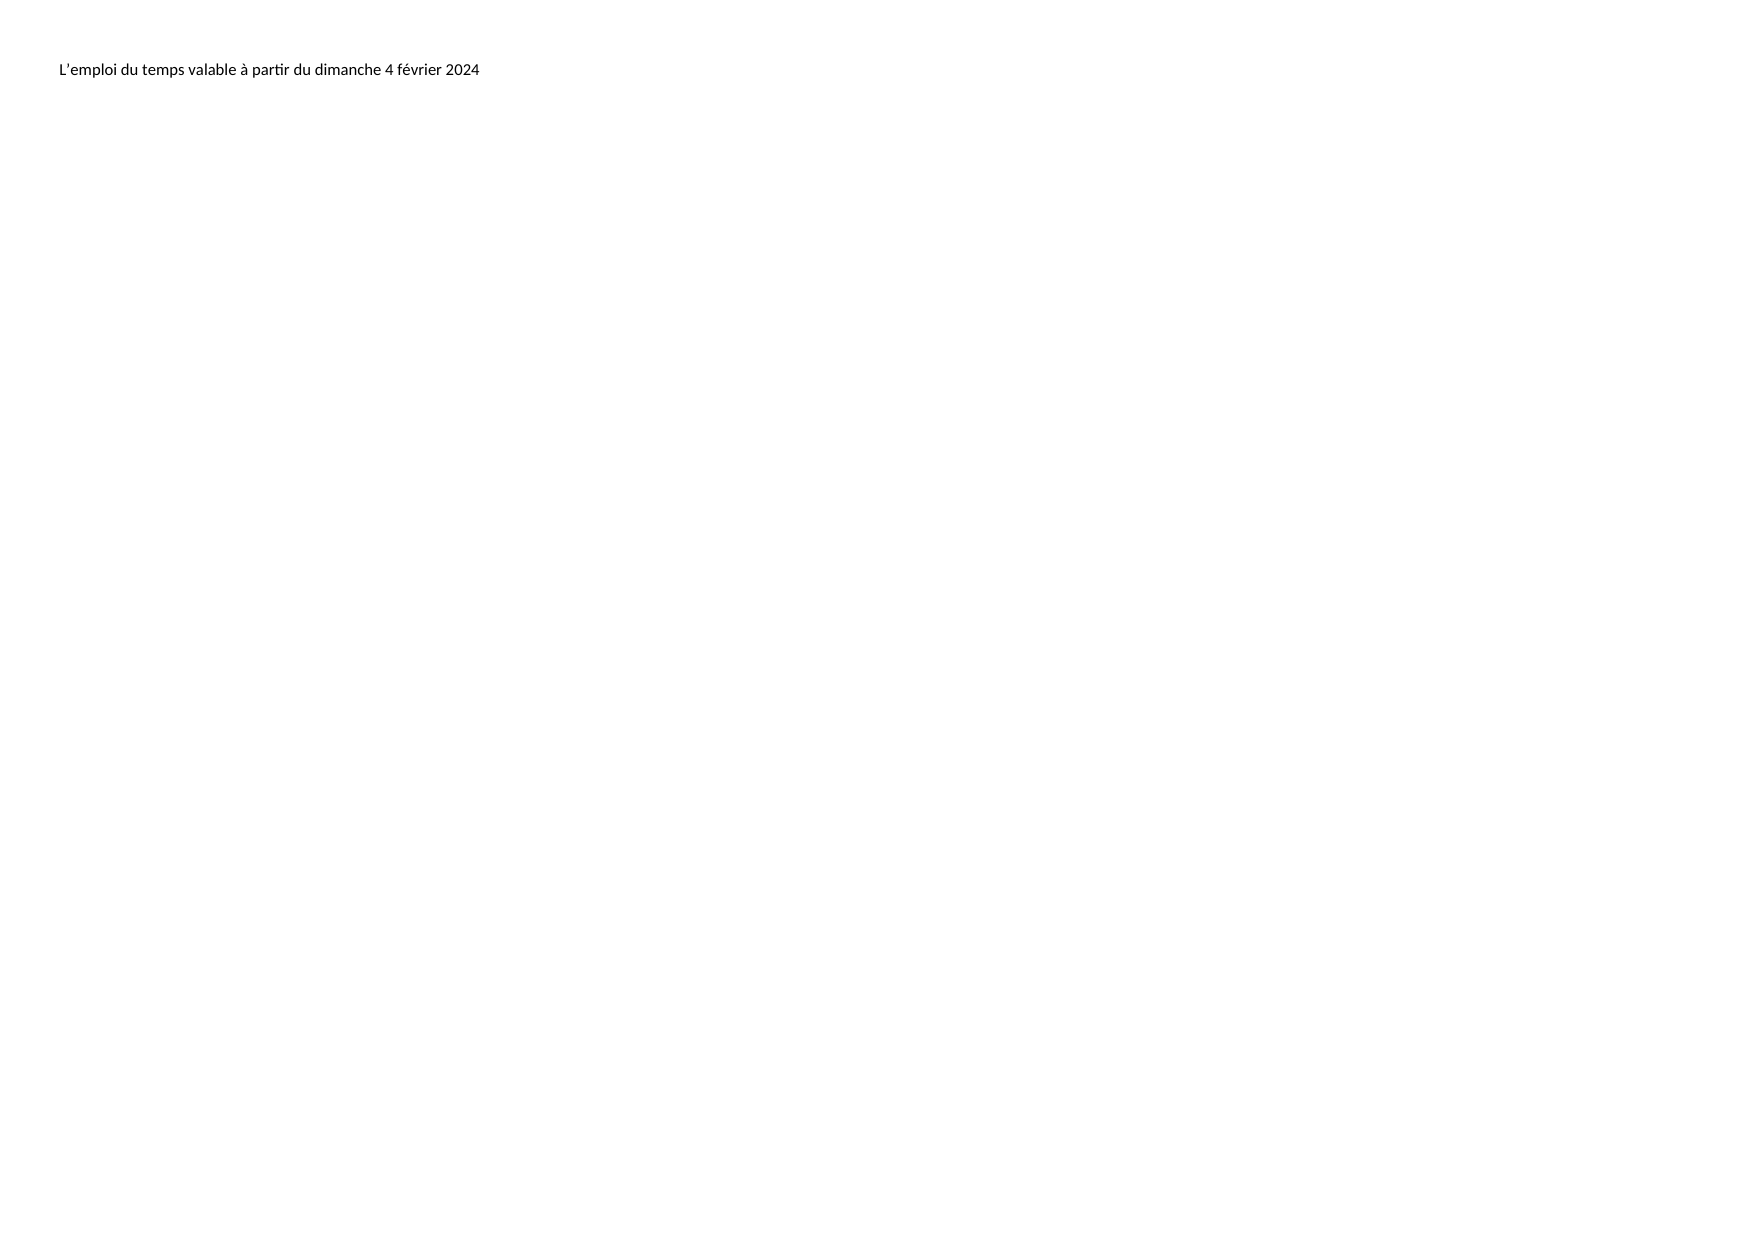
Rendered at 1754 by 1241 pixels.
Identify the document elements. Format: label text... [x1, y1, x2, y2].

text L’emploi du temps valable à partir du dimanche 4 février 2024 [59, 59, 1695, 79]
